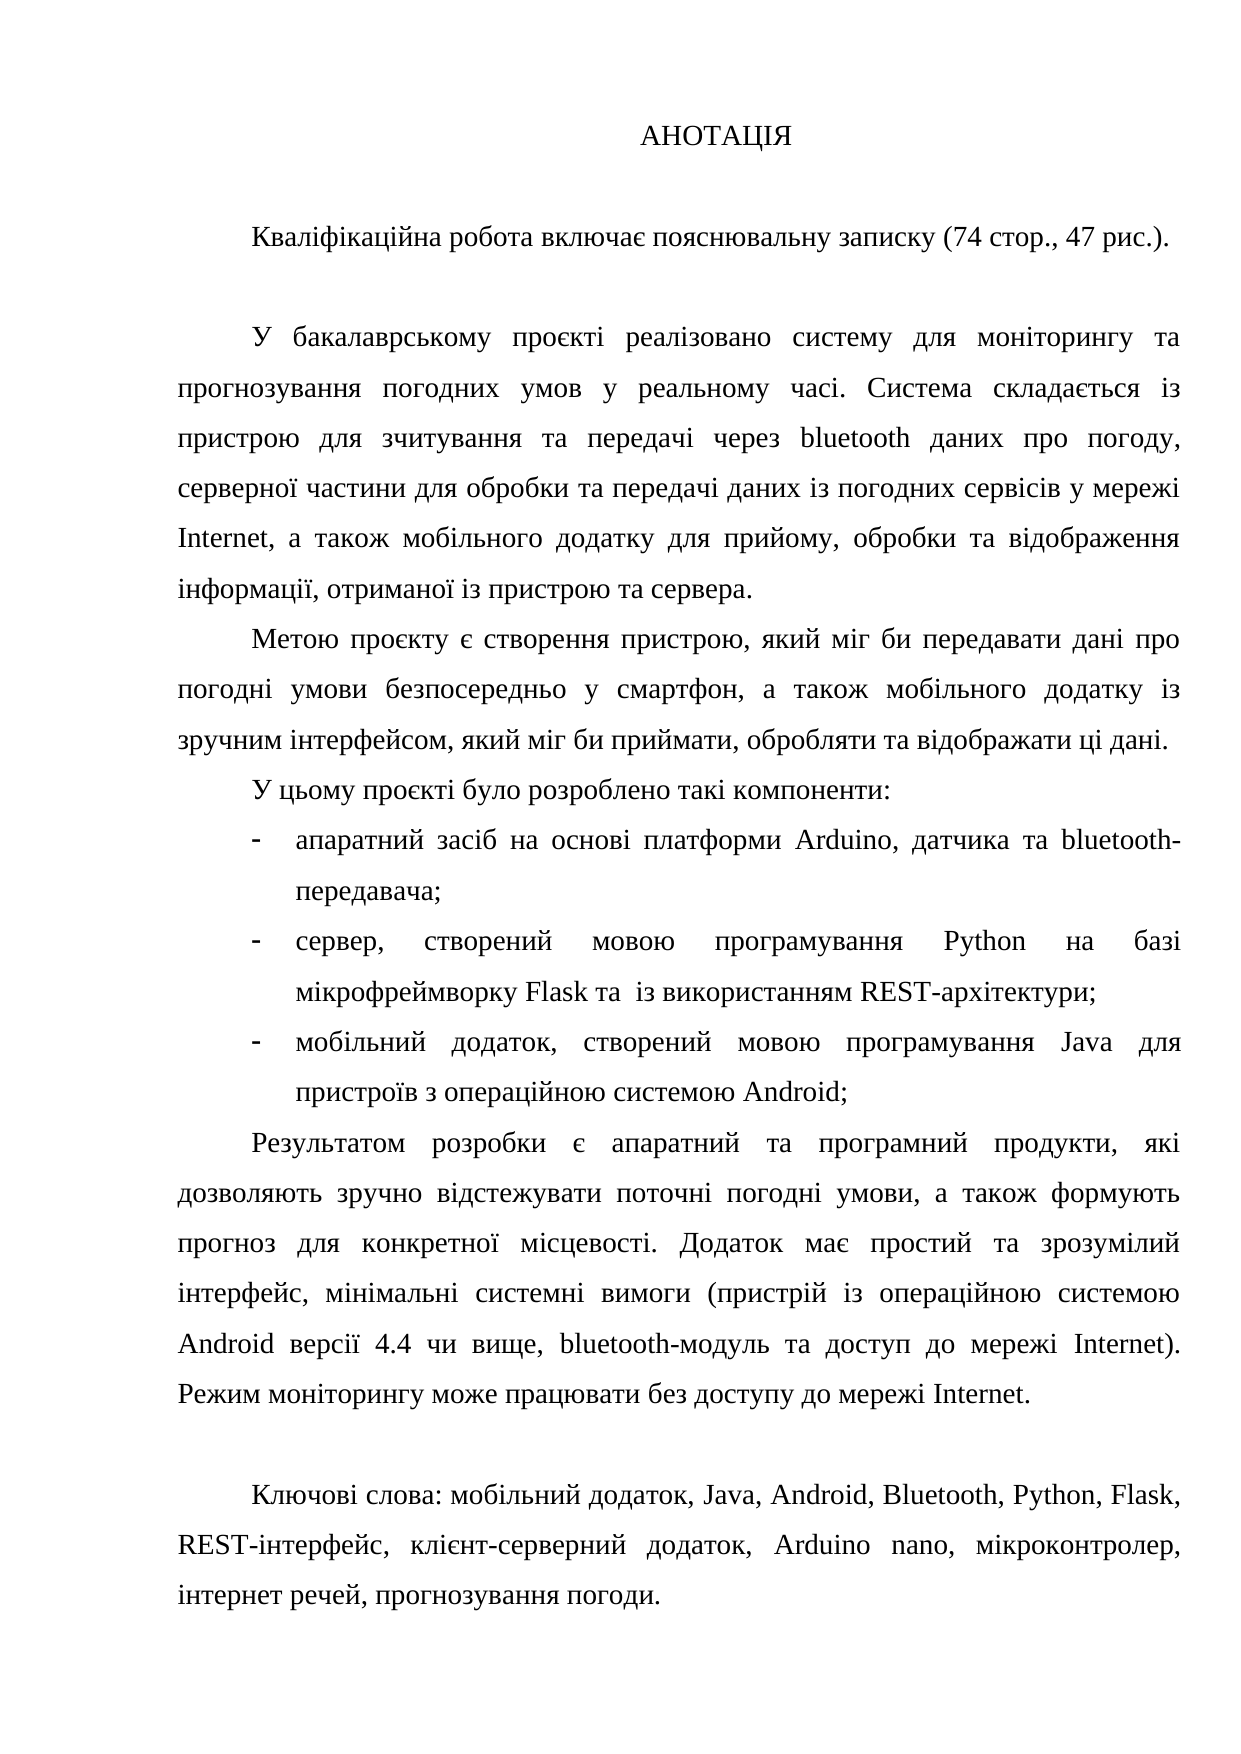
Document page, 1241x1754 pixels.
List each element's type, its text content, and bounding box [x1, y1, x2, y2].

list апаратний засіб на основі платформи Arduino, датчика та bluetooth-передавача; [251, 822, 1181, 906]
text Кваліфікаційна робота включає пояснювальну записку (74 стор., 47 рис.). [177, 219, 1181, 252]
text Ключові слова: мобільний додаток, Java, Android, Bluetooth, Python, Flask, REST-інтерфейс, клієнт-серверний додаток, Arduino nano, мікроконтролер, інтернет речей, прогнозування погоди. [177, 1477, 1181, 1611]
text Результатом розробки є апаратний та програмний продукти, які дозволяють зручно відстежувати поточні погодні умови, а також формують прогноз для конкретної місцевості. Додаток має простий та зрозумілий інтерфейс, мінімальні системні вимоги (пристрій із операційною системою Android версії 4.4 чи вище, bluetooth-модуль та доступ до мережі Internet). Режим моніторингу може працювати без доступу до мережі Internet. [177, 1125, 1181, 1410]
text У бакалаврському проєкті реалізовано систему для моніторингу та прогнозування погодних умов у реальному часі. Система складається із пристрою для зчитування та передачі через bluetooth даних про погоду, серверної частини для обробки та передачі даних із погодних сервісів у мережі Internet, а також мобільного додатку для прийому, обробки та відображення інформації, отриманої із пристрою та сервера. [177, 319, 1181, 604]
list сервер, створений мовою програмування Python на базі мікрофреймворку Flask та із використанням REST-архітектури; [251, 923, 1181, 1007]
text АНОТАЦІЯ [177, 118, 1181, 152]
text У цьому проєкті було розроблено такі компоненти: [177, 772, 1181, 806]
text Метою проєкту є створення пристрою, який міг би передавати дані про погодні умови безпосередньо у смартфон, а також мобільного додатку із зручним інтерфейсом, який міг би приймати, обробляти та відображати ці дані. [177, 621, 1181, 755]
list мобільний додаток, створений мовою програмування Java для пристроїв з операційною системою Android; [251, 1024, 1181, 1108]
